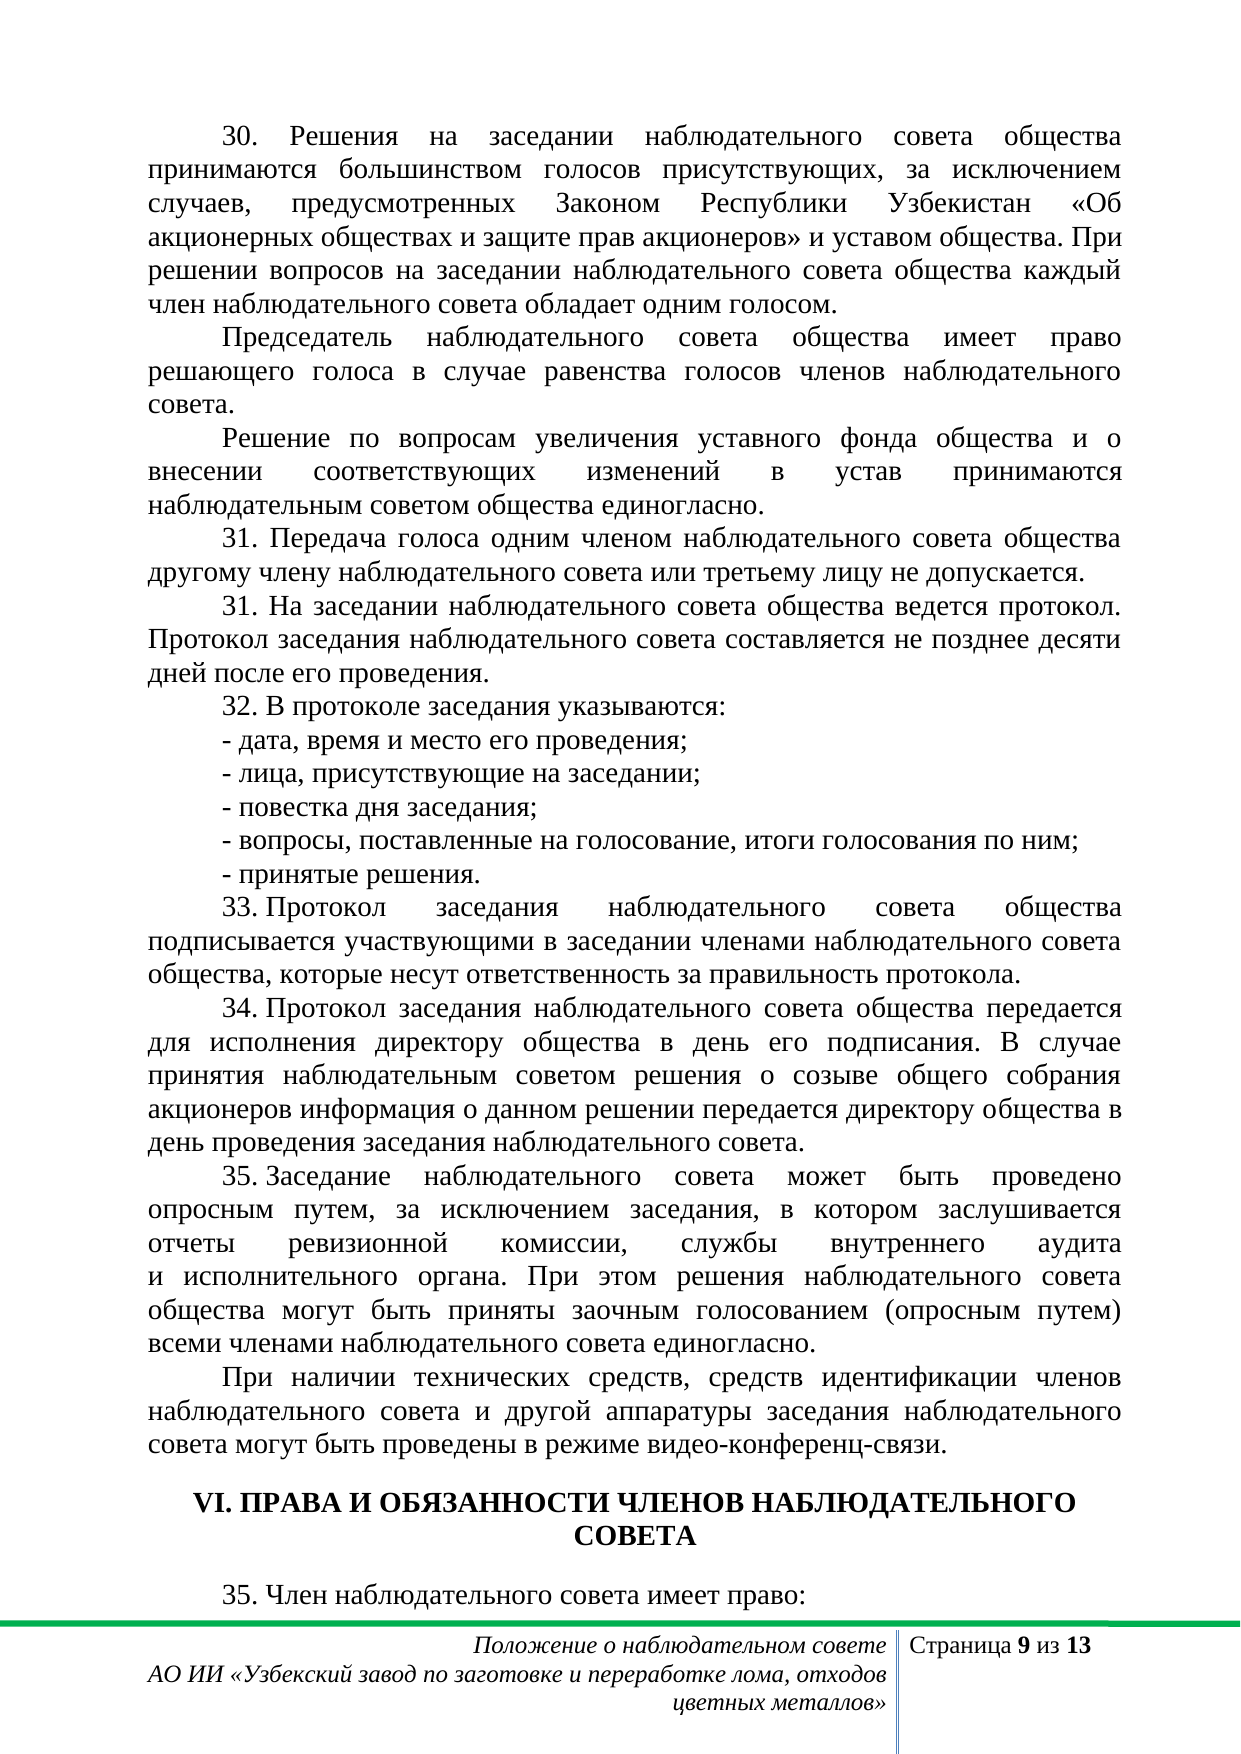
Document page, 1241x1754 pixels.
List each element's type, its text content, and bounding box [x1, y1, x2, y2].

text При наличии технических средств, средств идентификации членов наблюдательного совета и другой аппаратуры заседания наблюдательного совета могут быть проведены в режиме видео-конференц-связи. [148, 1359, 1122, 1460]
text Председатель наблюдательного совета общества имеет право решающего голоса в случае равенства голосов членов наблюдательного совета. [148, 319, 1122, 420]
text - повестка дня заседания; [148, 789, 1122, 822]
text - лица, присутствующие на заседании; [148, 755, 1122, 789]
text - вопросы, поставленные на голосование, итоги голосования по ним; [148, 822, 1122, 856]
text 32. В протоколе заседания указываются: [148, 688, 1122, 722]
text 35. Член наблюдательного совета имеет право: [148, 1577, 1122, 1610]
text 33. Протокол заседания наблюдательного совета общества подписывается участвующими в заседании членами наблюдательного совета общества, которые несут ответственность за правильность протокола. [148, 889, 1122, 990]
text Решение по вопросам увеличения уставного фонда общества и о внесении соответствующих изменений в устав принимаются наблюдательным советом общества единогласно. [148, 420, 1122, 521]
text 35. Заседание наблюдательного совета может быть проведено опросным путем, за исключением заседания, в котором заслушивается отчеты ревизионной комиссии, службы внутреннего аудита и исполнительного органа. При этом решения наблюдательного совета общества могут быть приняты заочным голосованием (опросным путем) всеми членами наблюдательного совета единогласно. [148, 1158, 1122, 1359]
text - дата, время и место его проведения; [148, 722, 1122, 755]
text - принятые решения. [148, 856, 1122, 889]
text 31. Передача голоса одним членом наблюдательного совета общества другому члену наблюдательного совета или третьему лицу не допускается. [148, 521, 1122, 588]
text 30. Решения на заседании наблюдательного совета общества принимаются большинством голосов присутствующих, за исключением случаев, предусмотренных Законом Республики Узбекистан «Об акционерных обществах и защите прав акционеров» и уставом общества. При решении вопросов на заседании наблюдательного совета общества каждый член наблюдательного совета обладает одним голосом. [148, 118, 1122, 319]
text 31. На заседании наблюдательного совета общества ведется протокол. Протокол заседания наблюдательного совета составляется не позднее десяти дней после его проведения. [148, 588, 1122, 688]
text 34. Протокол заседания наблюдательного совета общества передается для исполнения директору общества в день его подписания. В случае принятия наблюдательным советом решения о созыве общего собрания акционеров информация о данном решении передается директору общества в день проведения заседания наблюдательного совета. [148, 990, 1122, 1158]
text VI. ПРАВА И ОБЯЗАННОСТИ ЧЛЕНОВ НАБЛЮДАТЕЛЬНОГО СОВЕТА [148, 1485, 1122, 1552]
